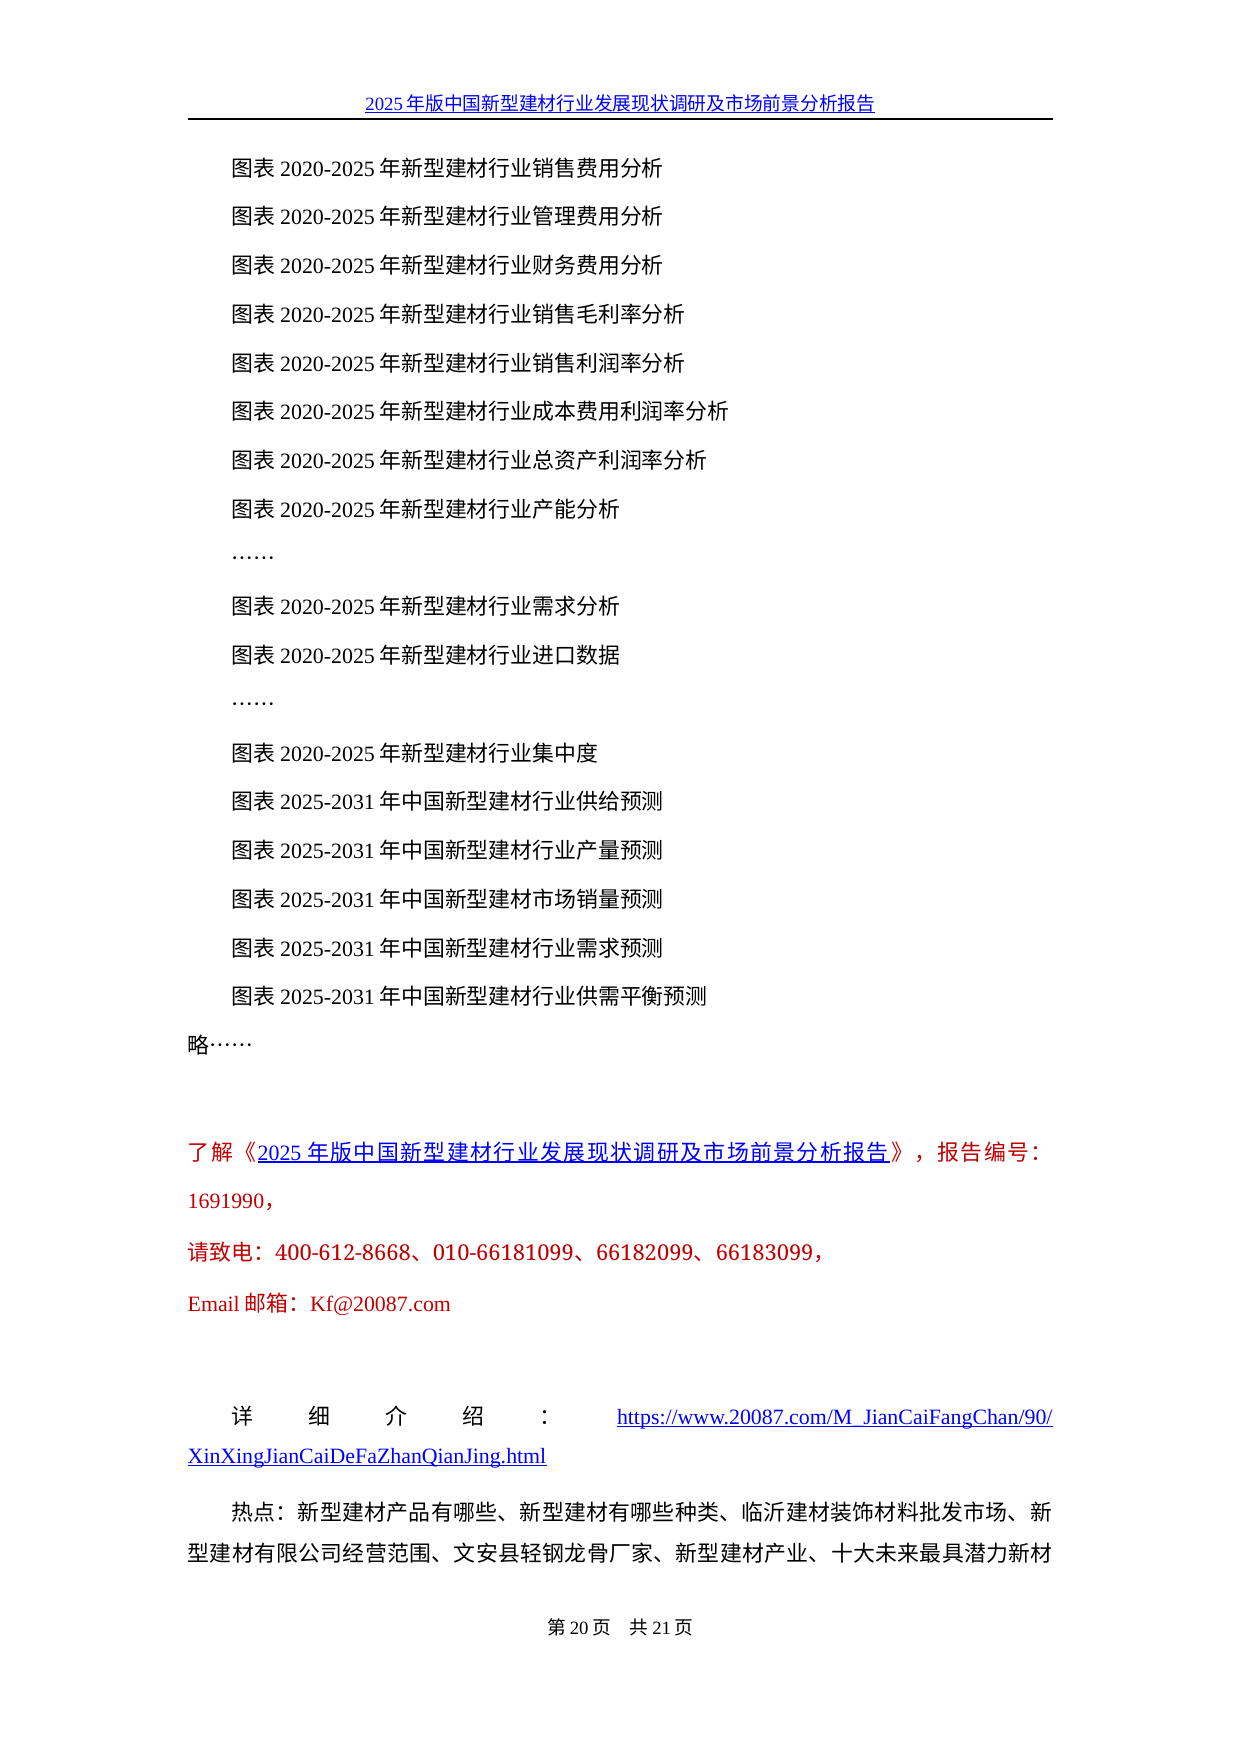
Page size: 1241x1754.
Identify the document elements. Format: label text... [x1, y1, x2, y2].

text Email邮箱：Kf@20087.com [187, 1286, 1053, 1318]
text 了解《2025年版中国新型建材行业发展现状调研及市场前景分析报告》，报告编号：1691990， [187, 1134, 1053, 1215]
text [187, 1494, 1053, 1568]
text 详细介绍：https://www.20087.com/M_JianCaiFangChan/90/XinXingJianCaiDeFaZhanQianJing.html [187, 1399, 1053, 1472]
text 请致电：400-612-8668、010-66181099、66182099、66183099， [187, 1234, 1053, 1267]
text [187, 150, 1053, 1060]
